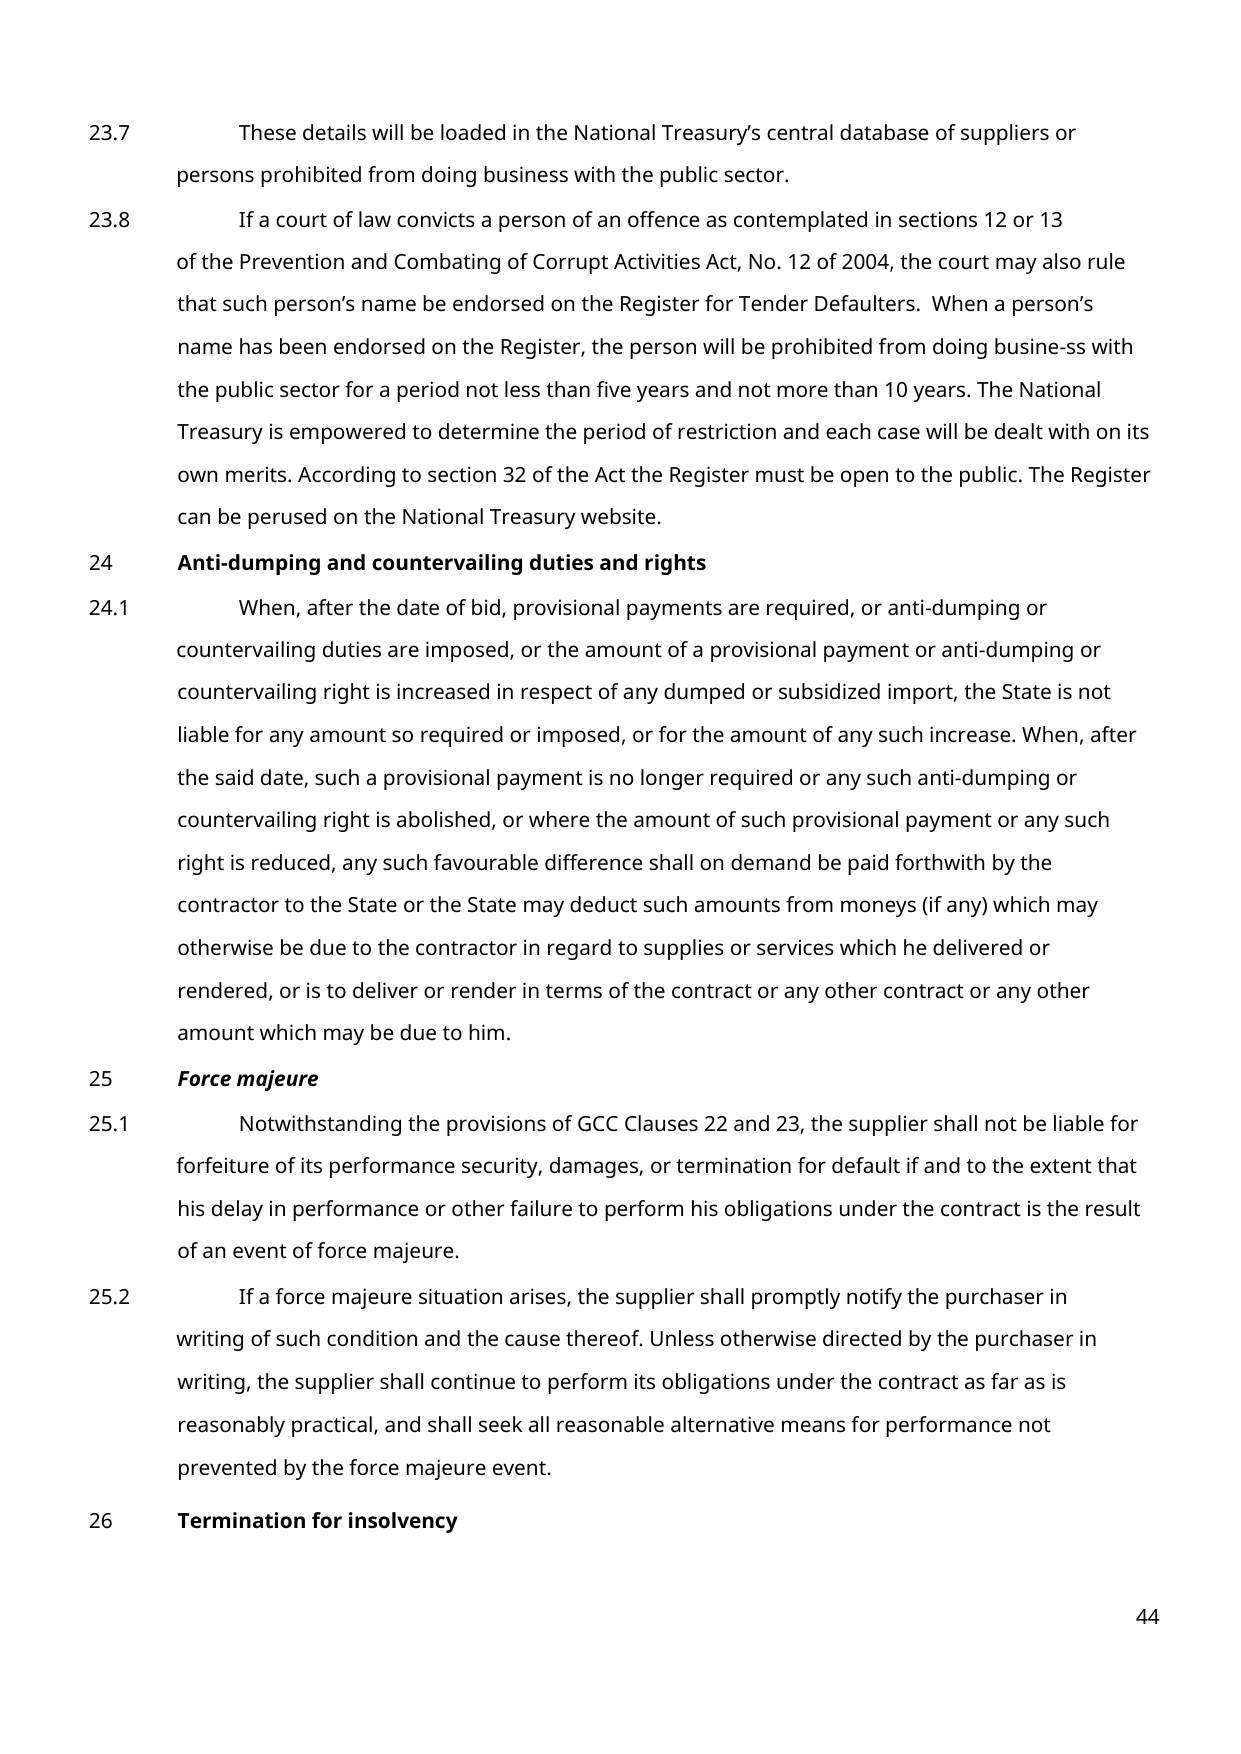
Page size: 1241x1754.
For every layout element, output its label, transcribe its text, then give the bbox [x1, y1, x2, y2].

text persons prohibited from doing business with the public sector. [176, 160, 1152, 189]
list Notwithstanding the provisions of GCC Clauses 22 and 23, the supplier shall not be liable for [89, 1109, 1152, 1137]
list If a court of law convicts a person of an offence as contemplated in sections 12 or 13 [89, 205, 1152, 233]
text of the Prevention and Combating of Corrupt Activities Act, No. 12 of 2004, the court may also rule that such person’s name be endorsed on the Register for Tender Defaulters. When a person’s name has been endorsed on the Register, the person will be prohibited from doing busine-ss with the public sector for a period not less than five years and not more than 10 years. The National Treasury is empowered to determine the period of restriction and each case will be dealt with on its own merits. According to section 32 of the Act the Register must be open to the public. The Register can be perused on the National Treasury website. [176, 247, 1152, 531]
list Termination for insolvency [89, 1507, 1159, 1535]
text writing of such condition and the cause thereof. Unless otherwise directed by the purchaser in writing, the supplier shall continue to perform its obligations under the contract as far as is reasonably practical, and shall seek all reasonable alternative means for performance not prevented by the force majeure event. [176, 1324, 1152, 1481]
text forfeiture of its performance security, damages, or termination for default if and to the extent that his delay in performance or other failure to perform his obligations under the contract is the result of an event of force majeure. [176, 1151, 1152, 1265]
list These details will be loaded in the National Treasury’s central database of suppliers or [89, 118, 1152, 147]
list If a force majeure situation arises, the supplier shall promptly notify the purchaser in [89, 1282, 1152, 1311]
text countervailing duties are imposed, or the amount of a provisional payment or anti-dumping or countervailing right is increased in respect of any dumped or subsidized import, the State is not liable for any amount so required or imposed, or for the amount of any such increase. When, after the said date, such a provisional payment is no longer required or any such anti-dumping or countervailing right is abolished, or where the amount of such provisional payment or any such right is reduced, any such favourable difference shall on demand be paid forthwith by the contractor to the State or the State may deduct such amounts from moneys (if any) which may otherwise be due to the contractor in regard to supplies or services which he delivered or rendered, or is to deliver or render in terms of the contract or any other contract or any other amount which may be due to him. [176, 635, 1152, 1047]
list Anti-dumping and countervailing duties and rights [89, 548, 1159, 577]
list Force majeure [89, 1064, 1159, 1092]
list When, after the date of bid, provisional payments are required, or anti-dumping or [89, 593, 1152, 621]
